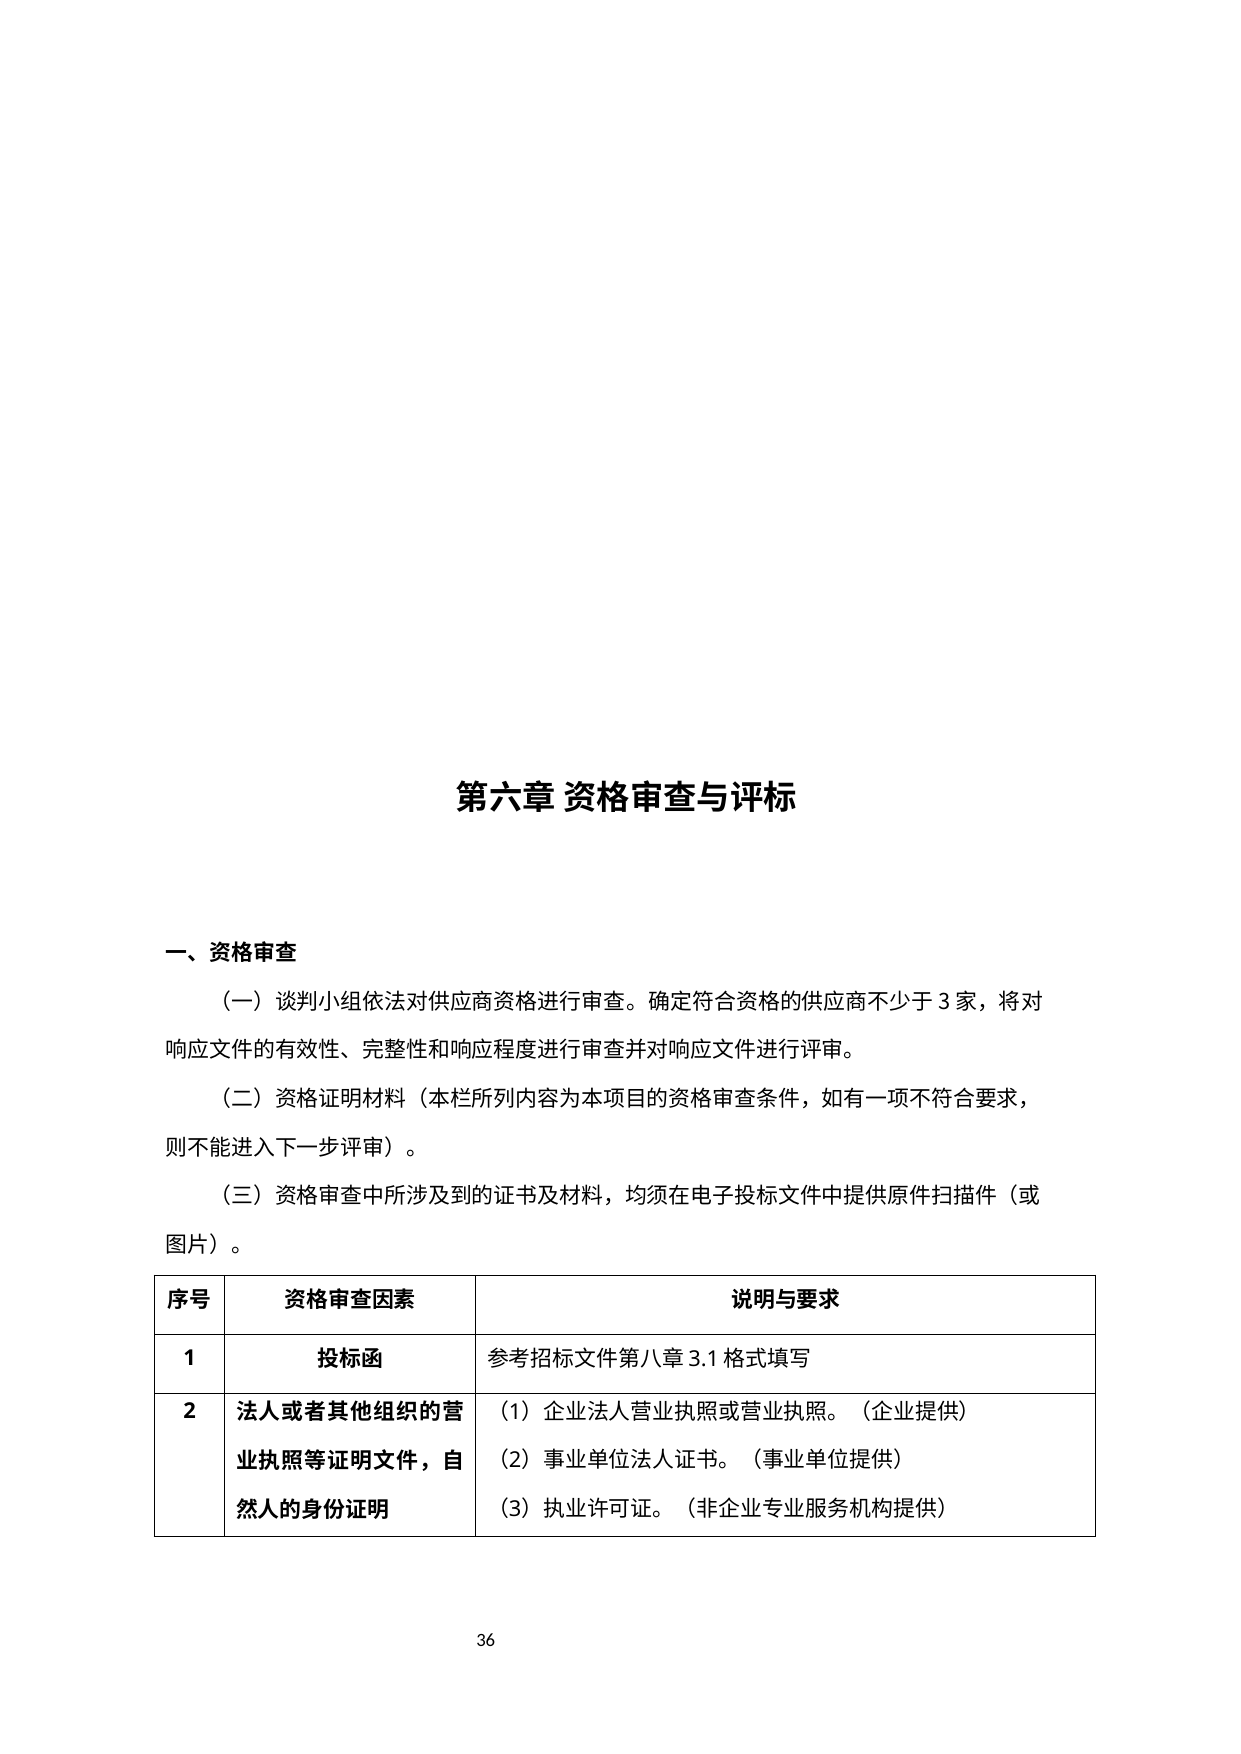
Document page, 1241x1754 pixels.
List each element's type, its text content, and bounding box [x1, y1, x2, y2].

text （一）谈判小组依法对供应商资格进行审查。确定符合资格的供应商不少于3家，将对响应文件的有效性、完整性和响应程度进行审查并对响应文件进行评审。 [165, 983, 1043, 1064]
table_cell 2 [155, 1394, 224, 1536]
text （二）资格证明材料（本栏所列内容为本项目的资格审查条件，如有一项不符合要求，则不能进入下一步评审）。 [165, 1080, 1043, 1162]
table_cell 参考招标文件第八章3.1格式填写 [476, 1335, 1095, 1393]
table_header 说明与要求 [476, 1276, 1095, 1333]
table_cell 投标函 [225, 1335, 475, 1393]
text 一、资格审查 [165, 935, 1087, 967]
text （三）资格审查中所涉及到的证书及材料，均须在电子投标文件中提供原件扫描件（或图片）。 [165, 1177, 1043, 1259]
text 第六章 资格审查与评标 [165, 763, 1087, 828]
table_cell 1 [155, 1335, 224, 1393]
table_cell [476, 1394, 1095, 1536]
table_header 序号 [155, 1276, 224, 1333]
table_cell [225, 1394, 475, 1536]
table_header 资格审查因素 [225, 1276, 475, 1333]
